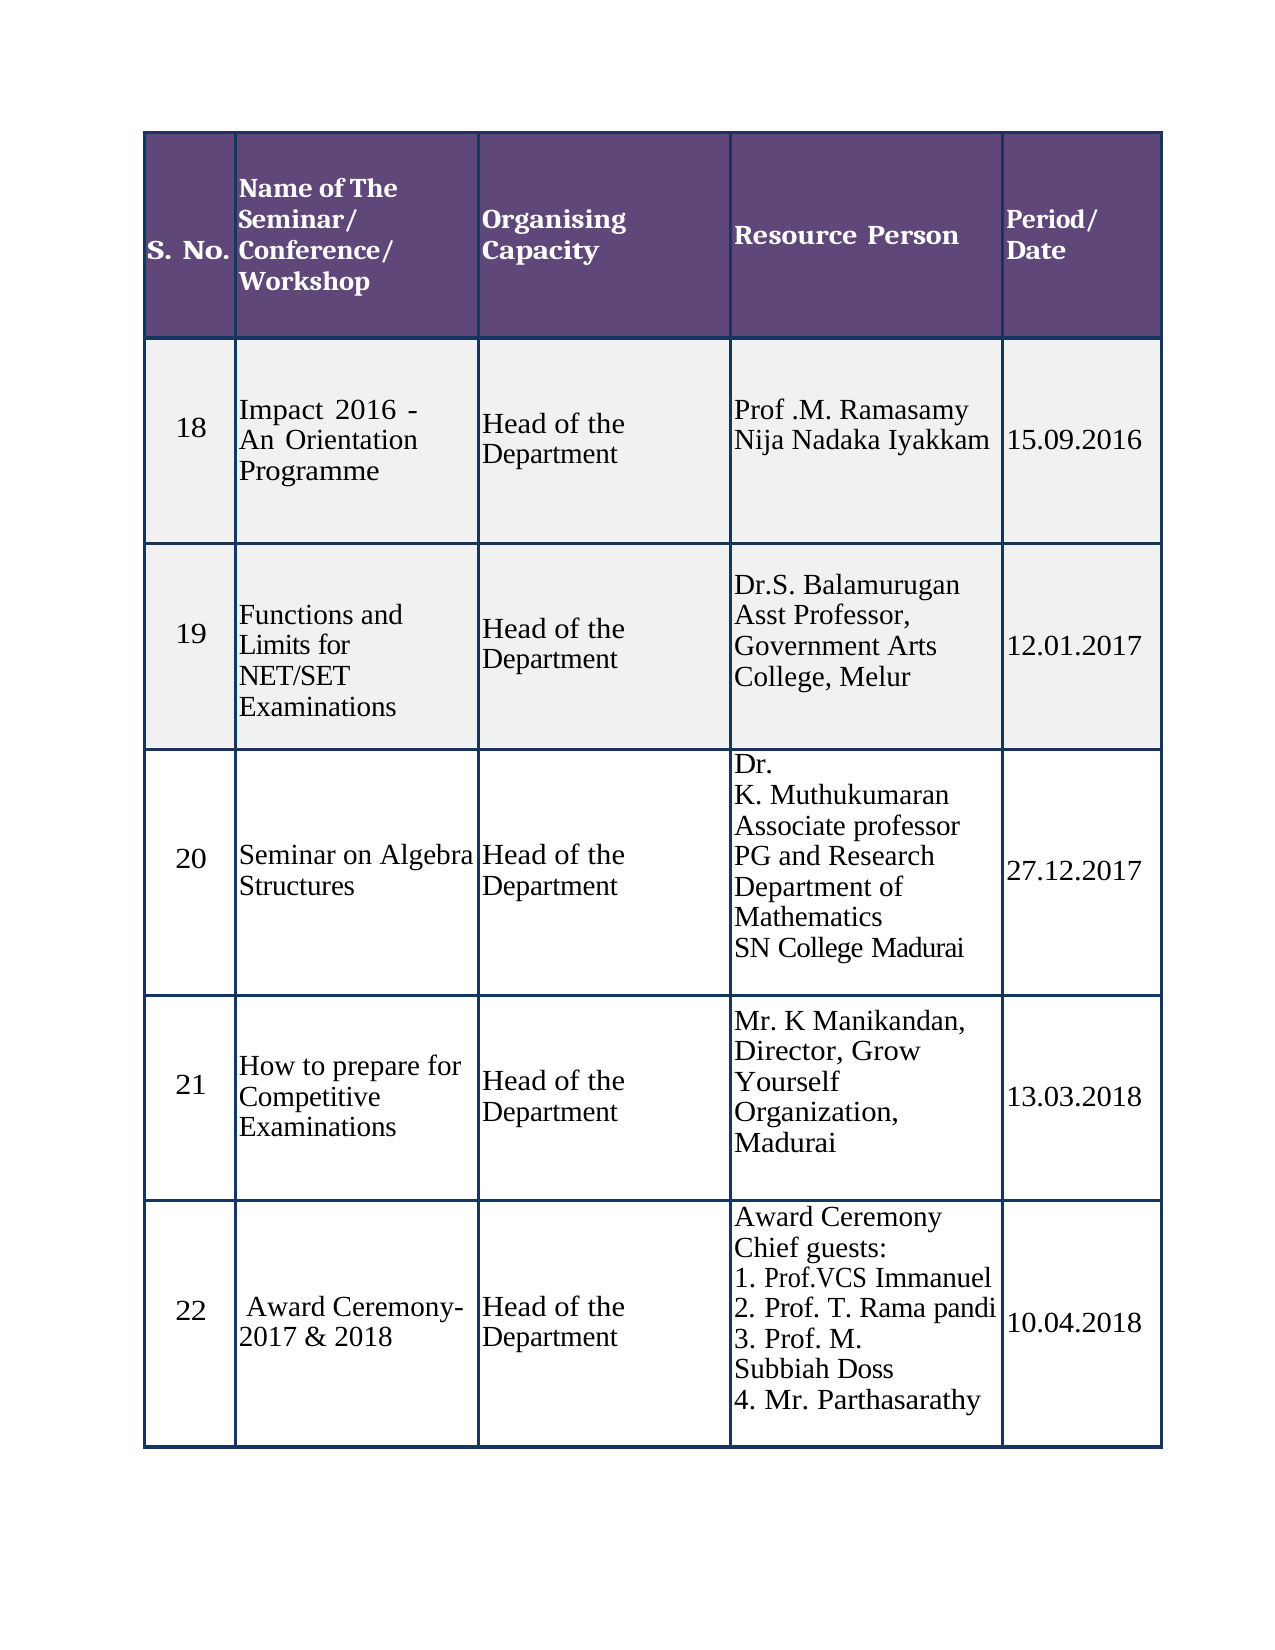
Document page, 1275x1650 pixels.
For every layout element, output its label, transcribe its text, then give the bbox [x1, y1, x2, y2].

table_cell 27.12.2017 [1004, 751, 1160, 994]
table_header Organising Capacity [480, 134, 729, 336]
table_cell Head of the Department [480, 1202, 729, 1445]
table_cell Dr.S. Balamurugan Asst Professor, Government Arts College, Melur [732, 545, 1001, 747]
table_cell Head of the Department [480, 997, 729, 1199]
table_cell Award Ceremony- 2017 & 2018 [237, 1202, 477, 1445]
table_cell Prof .M. Ramasamy Nija Nadaka Iyakkam [732, 340, 1001, 542]
table_cell Mr. K Manikandan, Director, Grow Yourself Organization, Madurai [732, 997, 1001, 1199]
table_cell 21 [146, 997, 234, 1199]
table_cell Dr. K. Muthukumaran Associate professor PG and Research Department of Mathematics SN College Madurai [732, 751, 1001, 994]
table_cell Head of the Department [480, 340, 729, 542]
table_header S. No. [146, 134, 234, 336]
table_cell 10.04.2018 [1004, 1202, 1160, 1445]
table_cell 20 [146, 751, 234, 994]
table_cell Functions and Limits for NET/SET Examinations [237, 545, 477, 747]
table_cell 19 [146, 545, 234, 747]
table_cell 22 [146, 1202, 234, 1445]
table_cell How to prepare for Competitive Examinations [237, 997, 477, 1199]
table_cell 15.09.2016 [1004, 340, 1160, 542]
table_cell 18 [146, 340, 234, 542]
table_cell Seminar on Algebra Structures [237, 751, 477, 994]
table_header Period/ Date [1004, 134, 1160, 336]
table_cell Head of the Department [480, 751, 729, 994]
table_header Resource Person [732, 134, 1001, 336]
table_header Name of The Seminar/ Conference/ Workshop [237, 134, 477, 336]
table_cell Head of the Department [480, 545, 729, 747]
table_cell 13.03.2018 [1004, 997, 1160, 1199]
table_cell Award Ceremony Chief guests: Prof.VCS Immanuel Prof. T. Rama pandi Prof. M. Subbiah Doss Mr. Parthasarathy [732, 1202, 1001, 1445]
table_cell 12.01.2017 [1004, 545, 1160, 747]
table_cell Impact 2016 - An Orientation Programme [237, 340, 477, 542]
